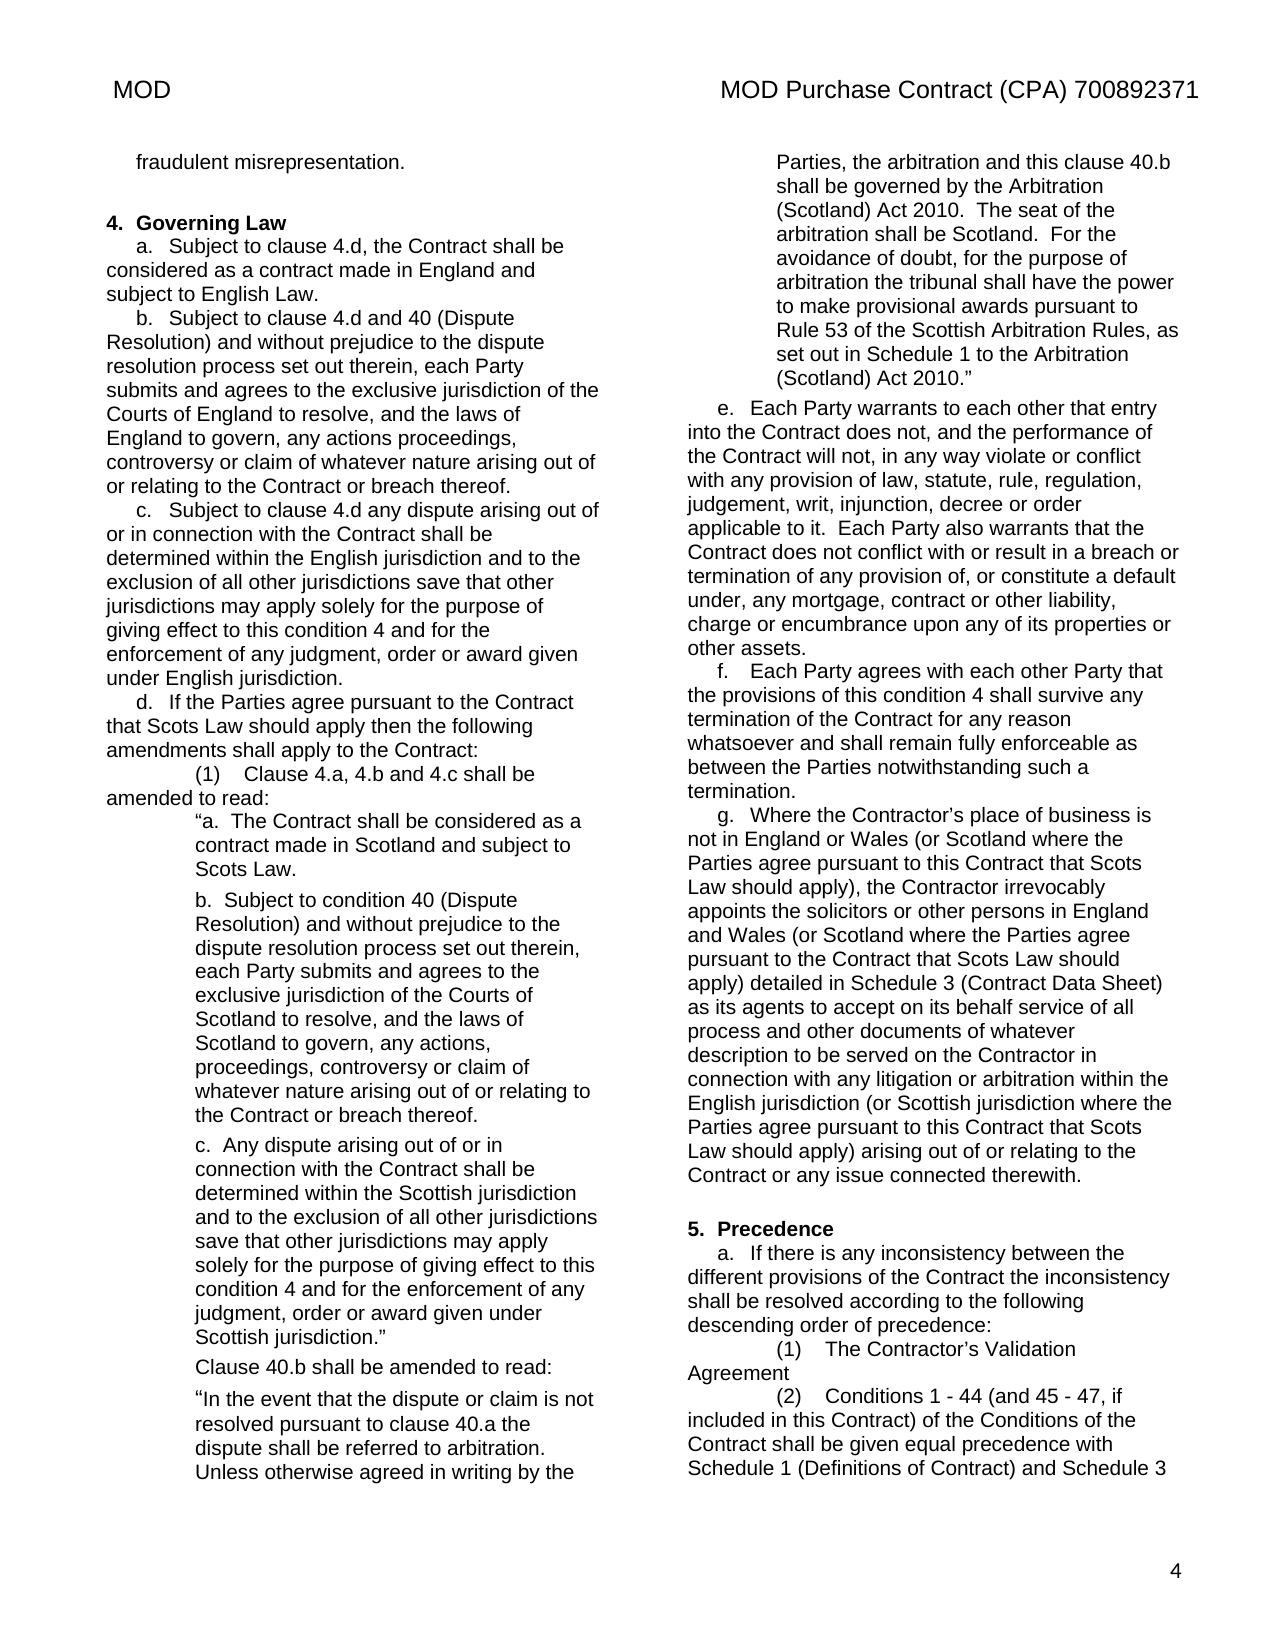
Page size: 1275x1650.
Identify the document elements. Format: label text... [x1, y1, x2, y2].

text f. Each Party agrees with each other Party that the provisions of this condition 4 shall survive any termination of the Contract for any reason whatsoever and shall remain fully enforceable as between the Parties notwithstanding such a termination. [687, 659, 1181, 803]
text 4. Governing Law [106, 210, 600, 234]
text “In the event that the dispute or claim is not resolved pursuant to clause 40.a the dispute shall be referred to arbitration. Unless otherwise agreed in writing by the Parties, the arbitration and this clause 40.b shall be governed by the Arbitration (Scotland) Act 2010. The seat of the arbitration shall be Scotland. For the avoidance of doubt, for the purpose of arbitration the tribunal shall have the power to make provisional awards pursuant to Rule 53 of the Scottish Arbitration Rules, as set out in Schedule 1 to the Arbitration (Scotland) Act 2010.” [195, 1385, 600, 1484]
text c. Any dispute arising out of or in connection with the Contract shall be determined within the Scottish jurisdiction and to the exclusion of all other jurisdictions save that other jurisdictions may apply solely for the purpose of giving effect to this condition 4 and for the enforcement of any judgment, order or award given under Scottish jurisdiction.” [195, 1133, 600, 1349]
text b. Subject to condition 40 (Dispute Resolution) and without prejudice to the dispute resolution process set out therein, each Party submits and agrees to the exclusive jurisdiction of the Courts of Scotland to resolve, and the laws of Scotland to govern, any actions, proceedings, controversy or claim of whatever nature arising out of or relating to the Contract or breach thereof. [195, 887, 600, 1127]
text Clause 40.b shall be amended to read: [195, 1355, 600, 1379]
text (1) The Contractor’s Validation Agreement [687, 1336, 1181, 1384]
text b. Subject to clause 4.d and 40 (Dispute Resolution) and without prejudice to the dispute resolution process set out therein, each Party submits and agrees to the exclusive jurisdiction of the Courts of England to resolve, and the laws of England to govern, any actions proceedings, controversy or claim of whatever nature arising out of or relating to the Contract or breach thereof. [106, 306, 600, 498]
text a. If there is any inconsistency between the different provisions of the Contract the inconsistency shall be resolved according to the following descending order of precedence: [687, 1241, 1181, 1336]
text “a. The Contract shall be considered as a contract made in Scotland and subject to Scots Law. [195, 809, 600, 881]
text d. If the Parties agree pursuant to the Contract that Scots Law should apply then the following amendments shall apply to the Contract: [106, 689, 600, 761]
text “In the event that the dispute or claim is not resolved pursuant to clause 40.a the dispute shall be referred to arbitration. Unless otherwise agreed in writing by the Parties, the arbitration and this clause 40.b shall be governed by the Arbitration (Scotland) Act 2010. The seat of the arbitration shall be Scotland. For the avoidance of doubt, for the purpose of arbitration the tribunal shall have the power to make provisional awards pursuant to Rule 53 of the Scottish Arbitration Rules, as set out in Schedule 1 to the Arbitration (Scotland) Act 2010.” [776, 150, 1181, 389]
text a. Subject to clause 4.d, the Contract shall be considered as a contract made in England and subject to English Law. [106, 234, 600, 306]
text e. Each Party warrants to each other that entry into the Contract does not, and the performance of the Contract will not, in any way violate or conflict with any provision of law, statute, rule, regulation, judgement, writ, injunction, decree or order applicable to it. Each Party also warrants that the Contract does not conflict with or result in a breach or termination of any provision of, or constitute a default under, any mortgage, contract or other liability, charge or encumbrance upon any of its properties or other assets. [687, 396, 1181, 659]
text (1) Clause 4.a, 4.b and 4.c shall be amended to read: [106, 761, 600, 809]
text g. Where the Contractor’s place of business is not in England or Wales (or Scotland where the Parties agree pursuant to this Contract that Scots Law should apply), the Contractor irrevocably appoints the solicitors or other persons in England and Wales (or Scotland where the Parties agree pursuant to the Contract that Scots Law should apply) detailed in Schedule 3 (Contract Data Sheet) as its agents to accept on its behalf service of all process and other documents of whatever description to be served on the Contractor in connection with any litigation or arbitration within the English jurisdiction (or Scottish jurisdiction where the Parties agree pursuant to this Contract that Scots Law should apply) arising out of or relating to the Contract or any issue connected therewith. [687, 803, 1181, 1186]
text 5. Precedence [687, 1217, 1181, 1241]
text c. Subject to clause 4.d any dispute arising out of or in connection with the Contract shall be determined within the English jurisdiction and to the exclusion of all other jurisdictions save that other jurisdictions may apply solely for the purpose of giving effect to this condition 4 and for the enforcement of any judgment, order or award given under English jurisdiction. [106, 498, 600, 689]
